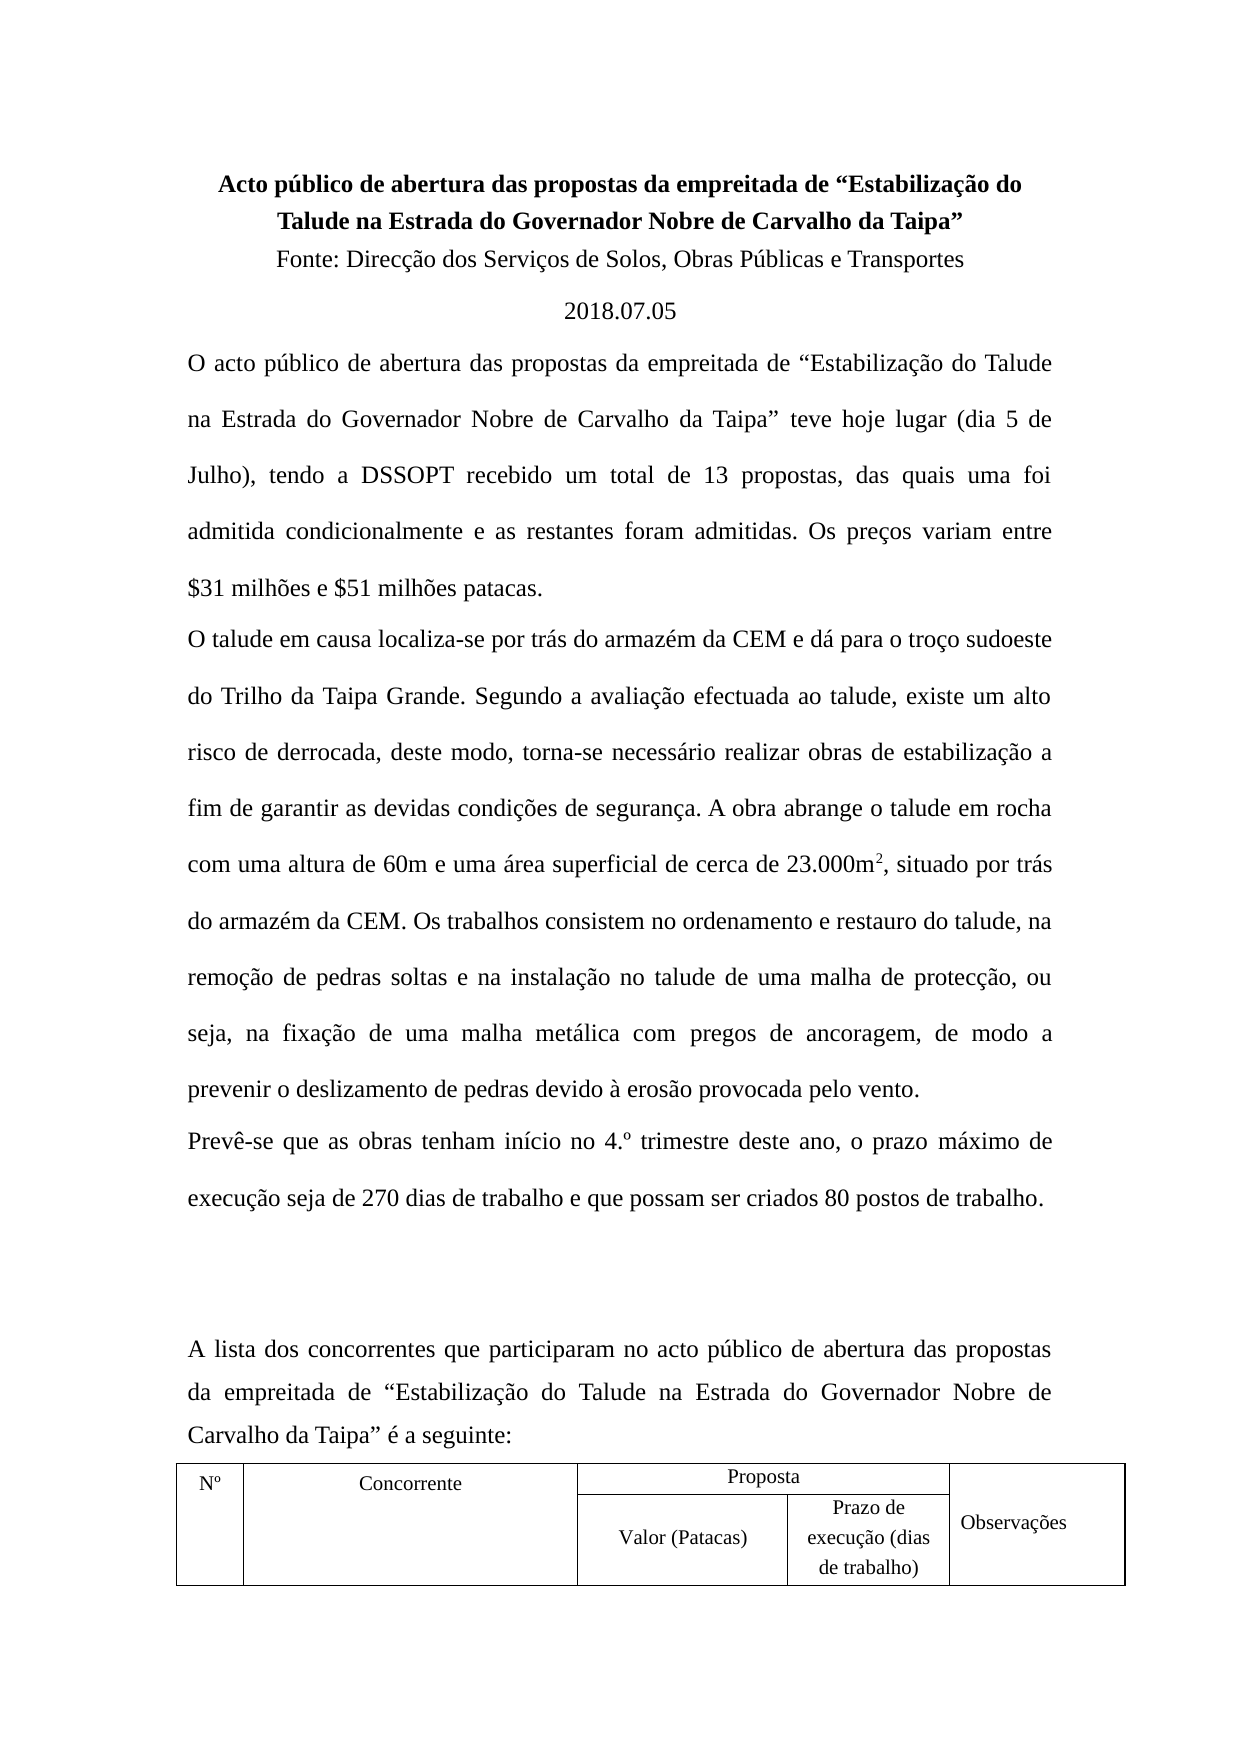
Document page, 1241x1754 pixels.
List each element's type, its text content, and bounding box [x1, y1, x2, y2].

text Fonte: Direcção dos Serviços de Solos, Obras Públicas e Transportes [187, 239, 1053, 277]
table_cell Valor (Patacas) [578, 1495, 787, 1585]
text 2018.07.05 [187, 291, 1053, 329]
text Acto público de abertura das propostas da empreitada de “Estabilização do Talude na Estrada do Governador Nobre de Carvalho da Taipa” [187, 164, 1053, 239]
text O talude em causa localiza-se por trás do armazém da CEM e dá para o troço sudoeste do Trilho da Taipa Grande. Segundo a avaliação efectuada ao talude, existe um alto risco de derrocada, deste modo, torna-se necessário realizar obras de estabilização a fim de garantir as devidas condições de segurança. A obra abrange o talude em rocha com uma altura de 60m e uma área superficial de cerca de 23.000m2, situado por trás do armazém da CEM. Os trabalhos consistem no ordenamento e restauro do talude, na remoção de pedras soltas e na instalação no talude de uma malha de protecção, ou seja, na fixação de uma malha metálica com pregos de ancoragem, de modo a prevenir o deslizamento de pedras devido à erosão provocada pelo vento. [187, 620, 1053, 1108]
table_header Nº [177, 1464, 243, 1585]
table_cell Prazo de execução (dias de trabalho) [788, 1495, 949, 1585]
table_header Proposta [578, 1464, 949, 1494]
text O acto público de abertura das propostas da empreitada de “Estabilização do Talude na Estrada do Governador Nobre de Carvalho da Taipa” teve hoje lugar (dia 5 de Julho), tendo a DSSOPT recebido um total de 13 propostas, das quais uma foi admitida condicionalmente e as restantes foram admitidas. Os preços variam entre $31 milhões e $51 milhões patacas. [187, 343, 1053, 606]
text Prevê-se que as obras tenham início no 4.º trimestre deste ano, o prazo máximo de execução seja de 270 dias de trabalho e que possam ser criados 80 postos de trabalho. [187, 1122, 1053, 1216]
text A lista dos concorrentes que participaram no acto público de abertura das propostas da empreitada de “Estabilização do Talude na Estrada do Governador Nobre de Carvalho da Taipa” é a seguinte: [187, 1334, 1053, 1449]
table_header Concorrente [244, 1464, 577, 1585]
table_header Observações [950, 1464, 1124, 1585]
